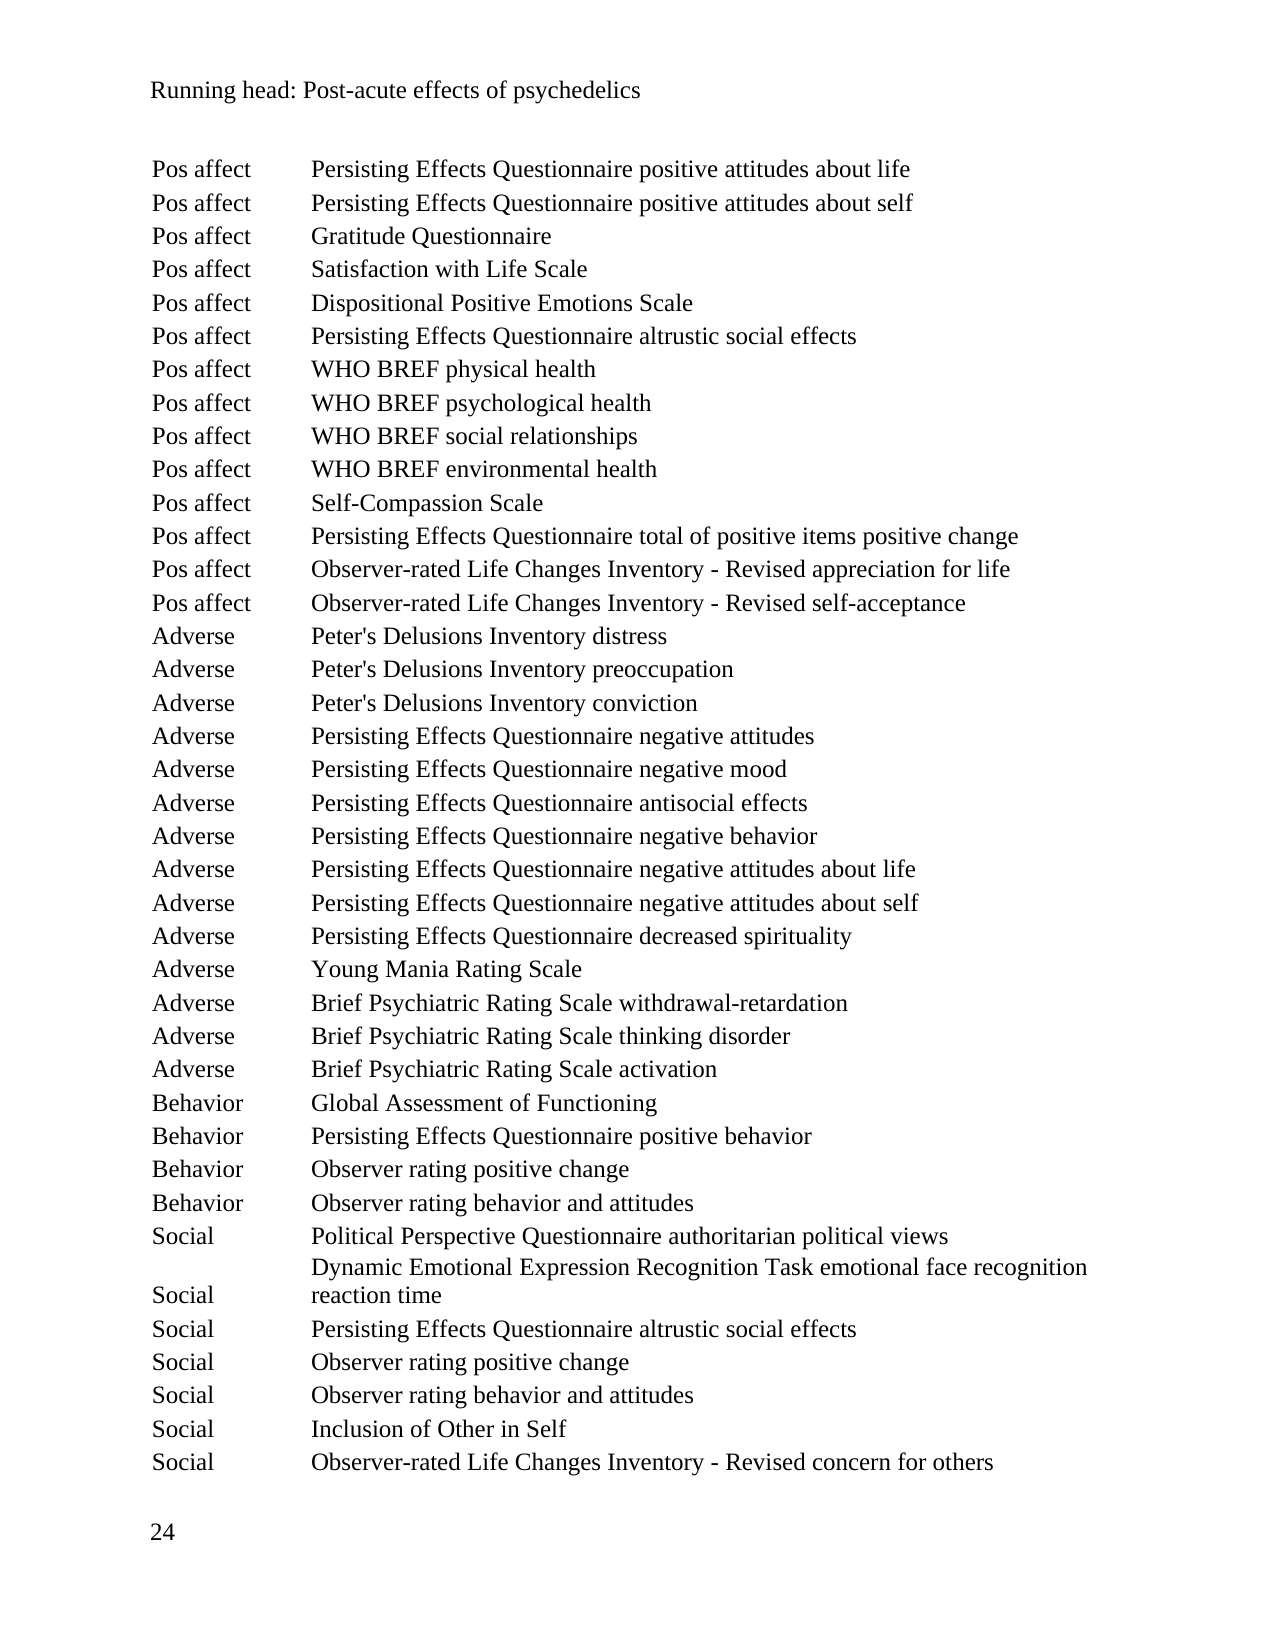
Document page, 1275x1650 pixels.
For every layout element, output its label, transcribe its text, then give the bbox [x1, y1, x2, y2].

table_cell Social [150, 1409, 309, 1442]
table_cell Brief Psychiatric Rating Scale withdrawal-retardation [309, 983, 1162, 1017]
table_cell Social [150, 1217, 309, 1250]
table_cell Pos affect [150, 283, 309, 317]
table_cell Inclusion of Other in Self [309, 1409, 1162, 1442]
table_cell Social [150, 1250, 309, 1309]
table_cell Adverse [150, 650, 309, 683]
table_cell Social [150, 1309, 309, 1342]
table_cell Pos affect [150, 583, 309, 617]
table_cell WHO BREF social relationships [309, 417, 1162, 450]
table_cell Persisting Effects Questionnaire antisocial effects [309, 783, 1162, 817]
table_cell Pos affect [150, 483, 309, 517]
table_cell Persisting Effects Questionnaire negative attitudes about life [309, 850, 1162, 883]
table_cell Adverse [150, 983, 309, 1017]
table_cell Observer-rated Life Changes Inventory - Revised self-acceptance [309, 583, 1162, 617]
table_cell Peter's Delusions Inventory conviction [309, 683, 1162, 717]
table_cell Persisting Effects Questionnaire negative behavior [309, 817, 1162, 850]
table_cell Persisting Effects Questionnaire positive behavior [309, 1117, 1162, 1150]
table_cell Observer rating behavior and attitudes [309, 1183, 1162, 1217]
table_cell Persisting Effects Questionnaire positive attitudes about self [309, 183, 1162, 217]
table_cell Pos affect [150, 350, 309, 383]
table_cell Self-Compassion Scale [309, 483, 1162, 517]
table_cell Social [150, 1376, 309, 1409]
table_cell Gratitude Questionnaire [309, 217, 1162, 250]
table_cell Adverse [150, 1050, 309, 1083]
table_cell WHO BREF psychological health [309, 383, 1162, 417]
table_cell Peter's Delusions Inventory distress [309, 617, 1162, 650]
table_cell Behavior [150, 1083, 309, 1117]
table_cell Adverse [150, 850, 309, 883]
table_cell Pos affect [150, 217, 309, 250]
table_cell Behavior [150, 1150, 309, 1183]
table_cell Observer-rated Life Changes Inventory - Revised appreciation for life [309, 550, 1162, 583]
table_cell Pos affect [150, 383, 309, 417]
table_cell Persisting Effects Questionnaire negative attitudes about self [309, 883, 1162, 917]
table_cell Political Perspective Questionnaire authoritarian political views [309, 1217, 1162, 1250]
table_cell Adverse [150, 817, 309, 850]
table_cell Dispositional Positive Emotions Scale [309, 283, 1162, 317]
table_cell Adverse [150, 717, 309, 750]
table_cell Adverse [150, 917, 309, 950]
table_cell Persisting Effects Questionnaire total of positive items positive change [309, 517, 1162, 550]
table_cell Adverse [150, 683, 309, 717]
table_cell Adverse [150, 1017, 309, 1050]
table_cell Persisting Effects Questionnaire altrustic social effects [309, 317, 1162, 350]
table_cell Adverse [150, 783, 309, 817]
table_cell Persisting Effects Questionnaire negative attitudes [309, 717, 1162, 750]
table_cell Dynamic Emotional Expression Recognition Task emotional face recognition reaction time [309, 1250, 1162, 1309]
table_cell Pos affect [150, 317, 309, 350]
table_cell Adverse [150, 883, 309, 917]
table_cell Observer rating behavior and attitudes [309, 1376, 1162, 1409]
table_cell WHO BREF physical health [309, 350, 1162, 383]
table_cell Persisting Effects Questionnaire negative mood [309, 750, 1162, 783]
table_cell Pos affect [150, 150, 309, 183]
table_cell Behavior [150, 1117, 309, 1150]
table_cell Pos affect [150, 517, 309, 550]
table_cell WHO BREF environmental health [309, 450, 1162, 483]
table_cell Persisting Effects Questionnaire altrustic social effects [309, 1309, 1162, 1342]
table_cell Satisfaction with Life Scale [309, 250, 1162, 283]
table_cell Pos affect [150, 183, 309, 217]
table_cell Pos affect [150, 250, 309, 283]
table_cell Peter's Delusions Inventory preoccupation [309, 650, 1162, 683]
table_cell Adverse [150, 617, 309, 650]
table_cell Brief Psychiatric Rating Scale thinking disorder [309, 1017, 1162, 1050]
table_cell Pos affect [150, 417, 309, 450]
table_cell Behavior [150, 1183, 309, 1217]
table_cell Persisting Effects Questionnaire decreased spirituality [309, 917, 1162, 950]
table_cell Social [150, 1443, 309, 1476]
table_cell Observer rating positive change [309, 1343, 1162, 1376]
table_cell Pos affect [150, 450, 309, 483]
table_cell Brief Psychiatric Rating Scale activation [309, 1050, 1162, 1083]
table_cell Observer rating positive change [309, 1150, 1162, 1183]
table_cell Young Mania Rating Scale [309, 950, 1162, 983]
table_cell Social [150, 1343, 309, 1376]
table_cell Pos affect [150, 550, 309, 583]
table_cell Adverse [150, 950, 309, 983]
table_cell Persisting Effects Questionnaire positive attitudes about life [309, 150, 1162, 183]
table_cell Adverse [150, 750, 309, 783]
table_cell Global Assessment of Functioning [309, 1083, 1162, 1117]
table_cell Observer-rated Life Changes Inventory - Revised concern for others [309, 1443, 1162, 1476]
